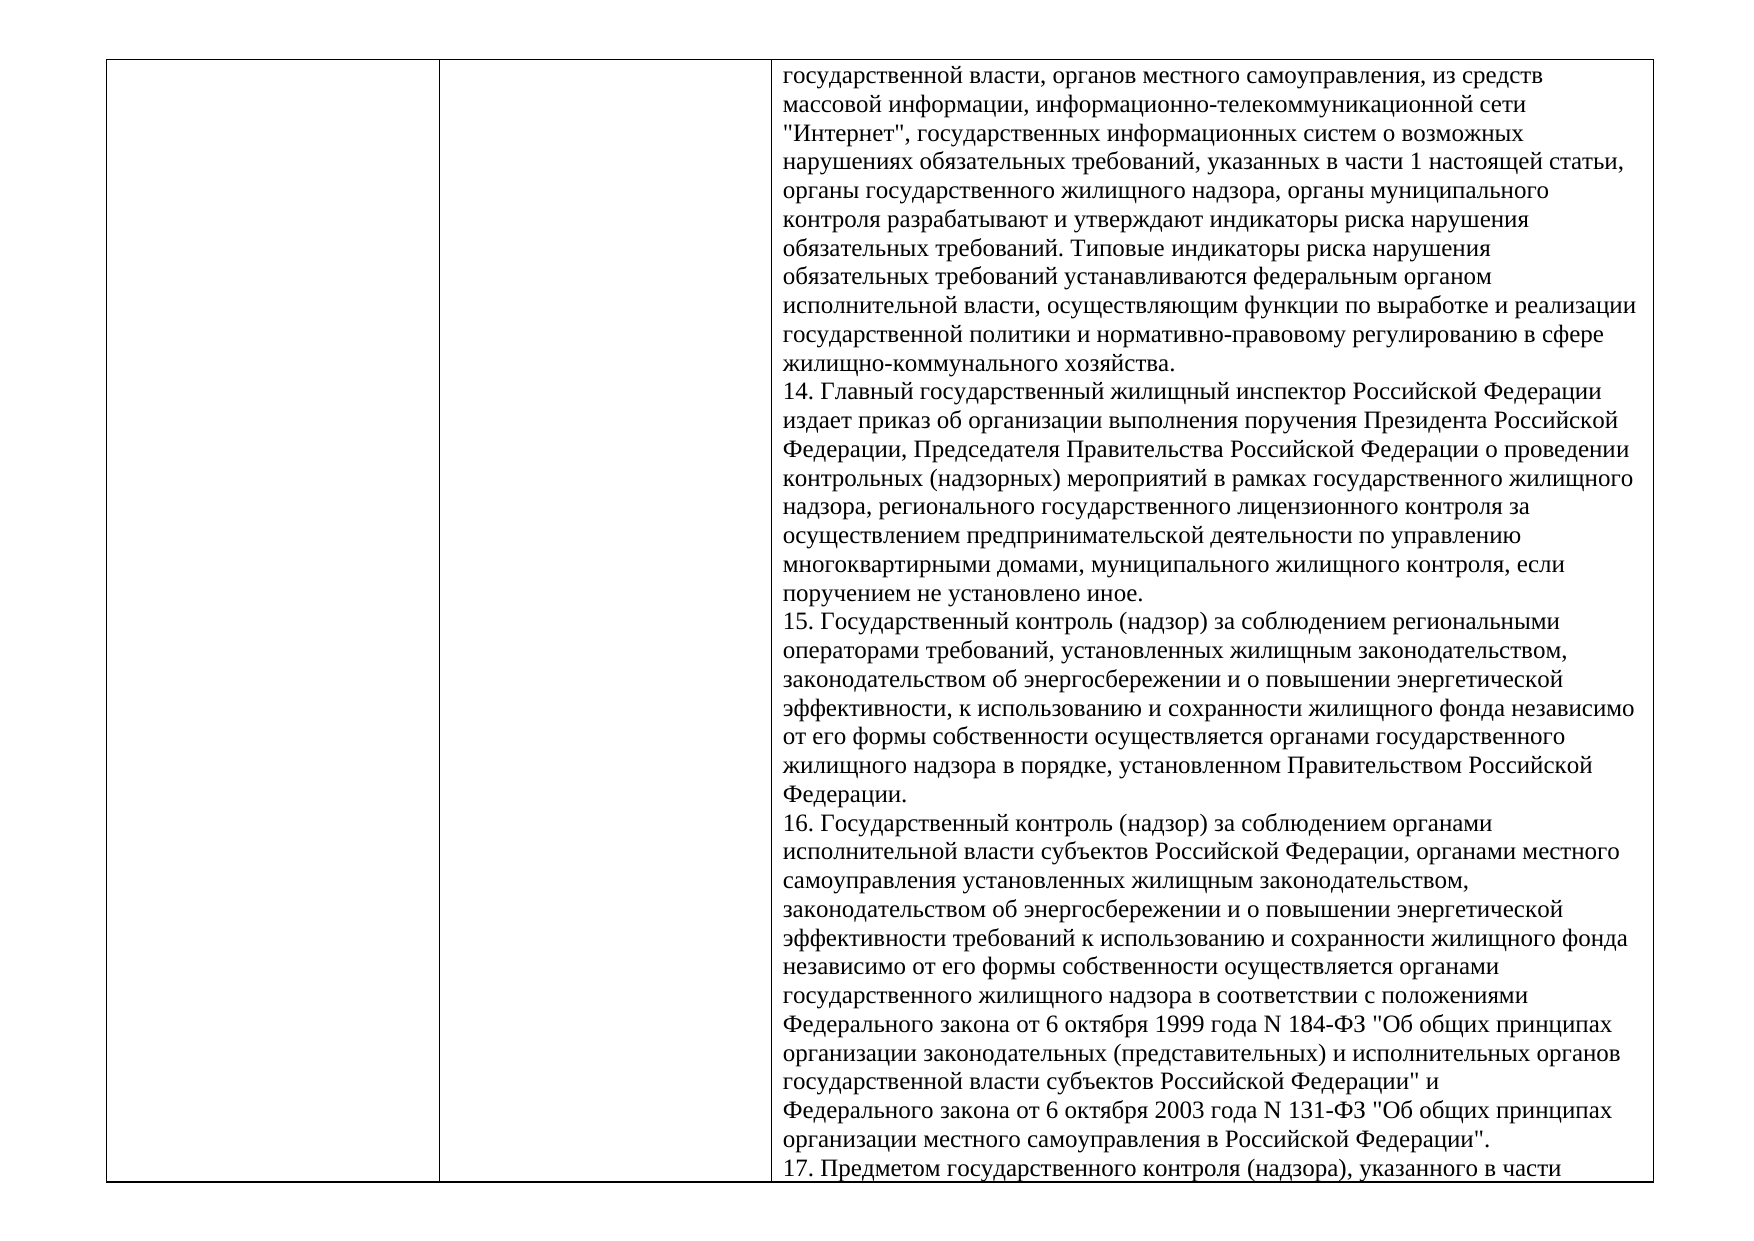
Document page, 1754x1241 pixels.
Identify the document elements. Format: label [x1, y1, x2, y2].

table_cell [440, 60, 771, 1181]
table_cell [107, 60, 439, 1181]
table_cell [772, 60, 1653, 1181]
